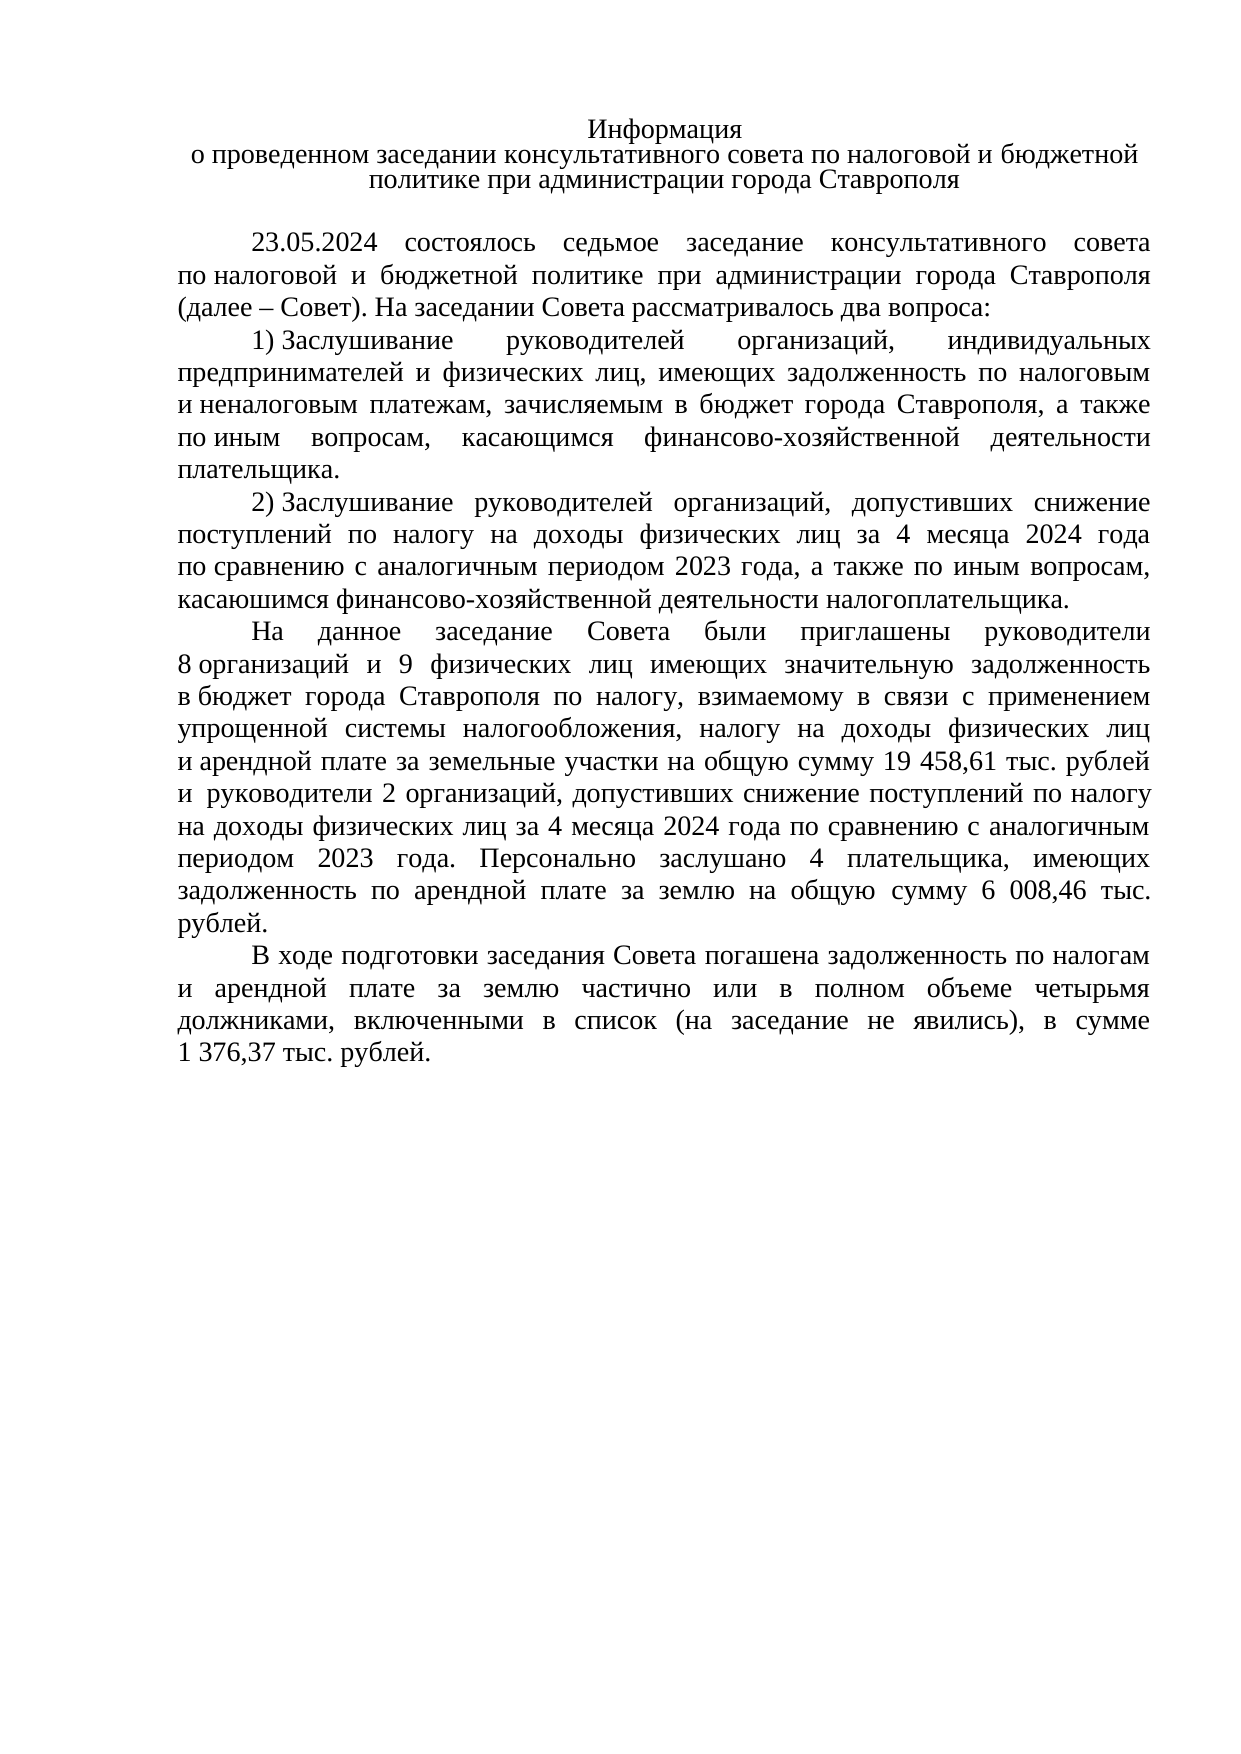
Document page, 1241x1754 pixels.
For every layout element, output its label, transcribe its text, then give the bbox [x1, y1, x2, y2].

text о проведенном заседании консультативного совета по налоговой и бюджетной политике при администрации города Ставрополя [177, 143, 1152, 193]
text Информация [177, 118, 630, 143]
text 23.05.2024 состоялось седьмое заседание консультативного совета по налоговой и бюджетной политике при администрации города Ставрополя (далее – Совет). На заседании Совета рассматривалось два вопроса: [177, 226, 1152, 323]
text На данное заседание Совета были приглашены руководители 8 организаций и 9 физических лиц имеющих значительную задолженность в бюджет города Ставрополя по налогу, взимаемому в связи с применением упрощенной системы налогообложения, налогу на доходы физических лиц и арендной плате за земельные участки на общую сумму 19 458,61 тыс. рублей и руководители 2 организаций, допустивших снижение поступлений по налогу на доходы физических лиц за 4 месяца 2024 года по сравнению с аналогичным периодом 2023 года. Персонально заслушано 4 плательщика, имеющих задолженность по арендной плате за землю на общую сумму 6 008,46 тыс. рублей. [177, 614, 1152, 938]
text Информация [632, 118, 1152, 143]
text 1) Заслушивание руководителей организаций, индивидуальных предпринимателей и физических лиц, имеющих задолженность по налоговым и неналоговым платежам, зачисляемым в бюджет города Ставрополя, а также по иным вопросам, касающимся финансово-хозяйственной деятельности плательщика. [177, 323, 1152, 485]
text В ходе подготовки заседания Совета погашена задолженность по налогам и арендной плате за землю частично или в полном объеме четырьмя должниками, включенными в список (на заседание не явились), в сумме 1 376,37 тыс. рублей. [177, 938, 1152, 1068]
text 2) Заслушивание руководителей организаций, допустивших снижение поступлений по налогу на доходы физических лиц за 4 месяца 2024 года по сравнению с аналогичным периодом 2023 года, а также по иным вопросам, касаюшимся финансово-хозяйственной деятельности налогоплательщика. [177, 485, 1152, 614]
